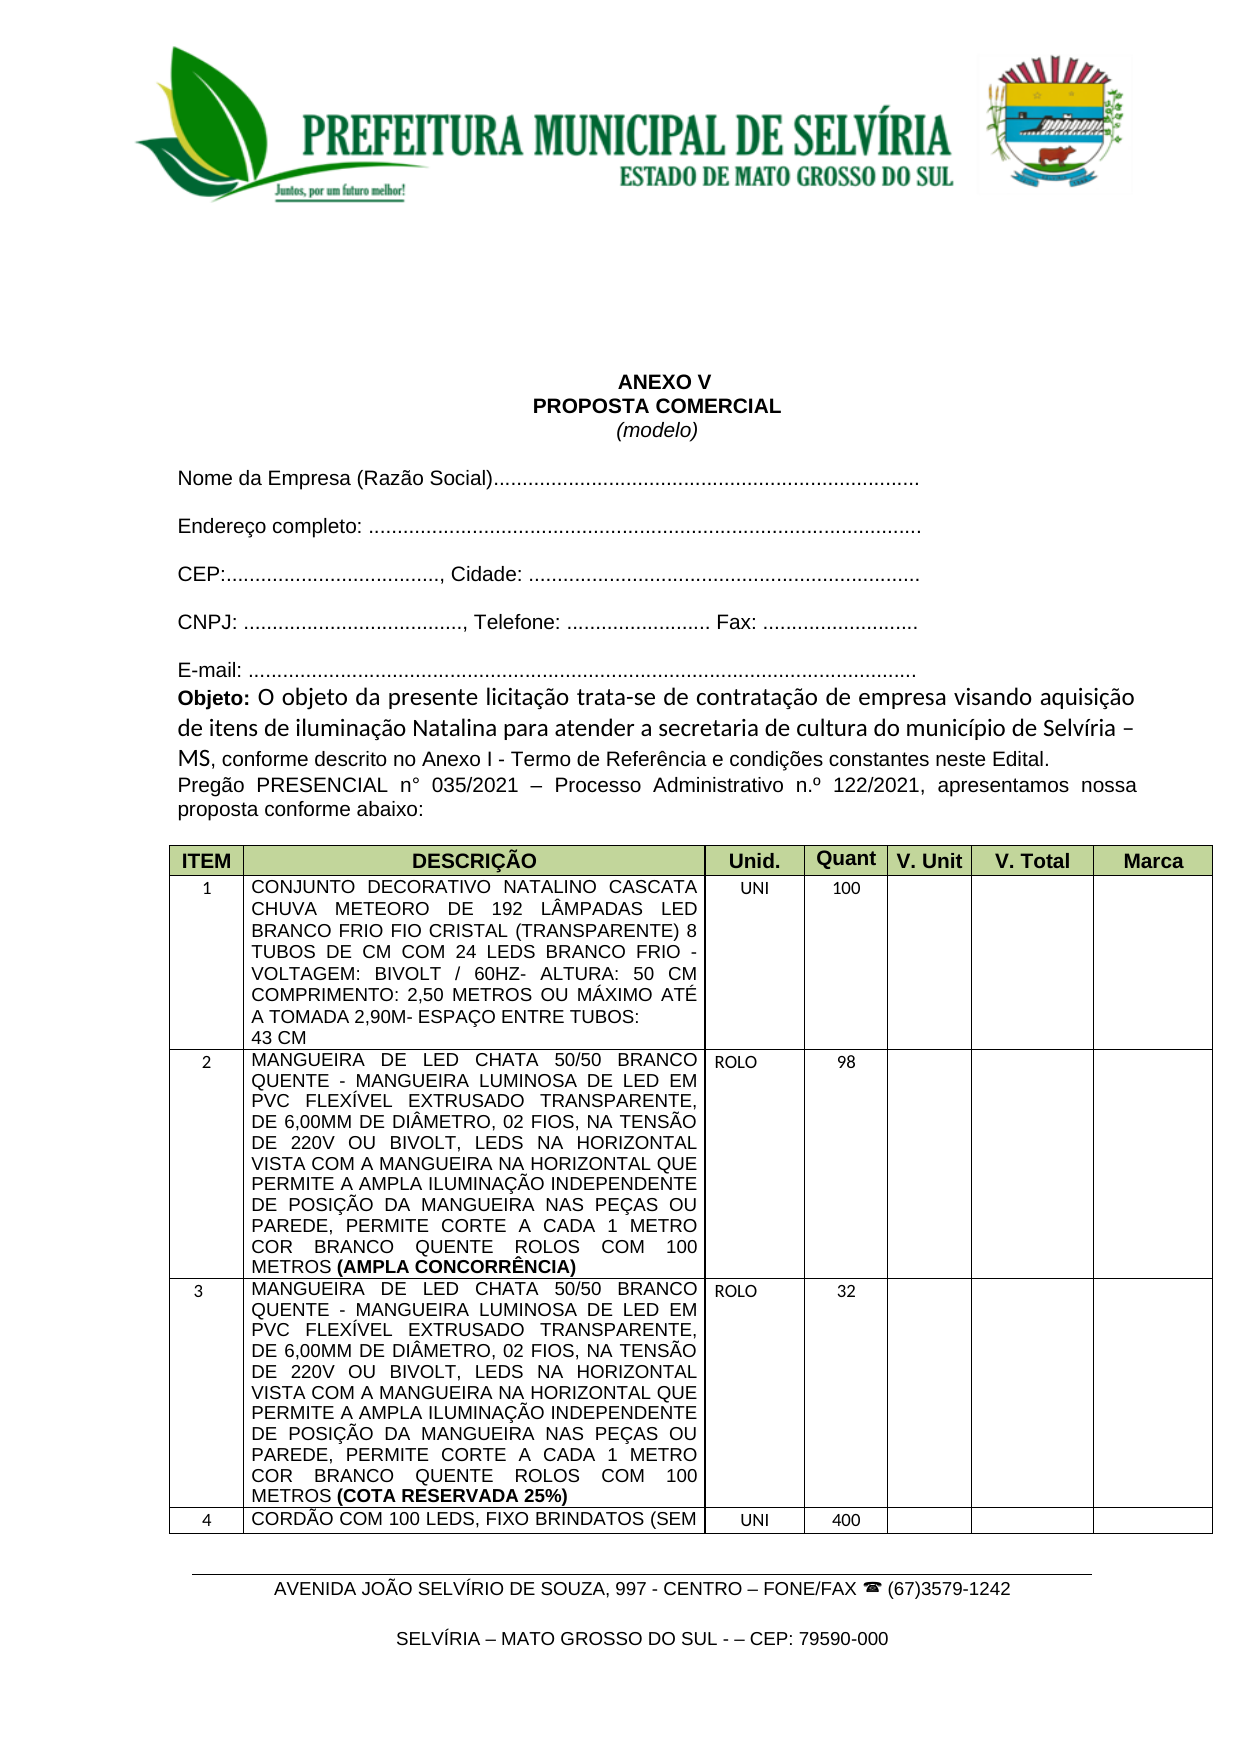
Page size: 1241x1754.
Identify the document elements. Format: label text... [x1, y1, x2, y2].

table_cell [972, 1508, 1093, 1533]
subtitle ANEXO V [192, 370, 1137, 394]
table_cell [888, 1508, 971, 1533]
text CEP:....................................., Cidade: .................................................................... [177, 562, 1137, 586]
subtitle (modelo) [177, 418, 1137, 442]
text Objeto: O objeto da presente licitação trata-se de contratação de empresa visando aquisição de itens de iluminação Natalina para atender a secretaria de cultura do município de Selvíria – MS, conforme descrito no Anexo I - Termo de Referência e condições constantes neste Edital. [177, 682, 1137, 773]
table_cell [1094, 1050, 1212, 1278]
table_cell ROLO [706, 1279, 804, 1507]
table_cell MANGUEIRA DE LED CHATA 50/50 BRANCO QUENTE - MANGUEIRA LUMINOSA DE LED EM PVC FLEXÍVEL EXTRUSADO TRANSPARENTE, DE 6,00MM DE DIÂMETRO, 02 FIOS, NA TENSÃO DE 220V OU BIVOLT, LEDS NA HORIZONTAL VISTA COM A MANGUEIRA NA HORIZONTAL QUE PERMITE A AMPLA ILUMINAÇÃO INDEPENDENTE DE POSIÇÃO DA MANGUEIRA NAS PEÇAS OU PAREDE, PERMITE CORTE A CADA 1 METRO COR BRANCO QUENTE ROLOS COM 100 METROS (COTA RESERVADA 25%) [244, 1279, 704, 1507]
table_cell [1094, 1508, 1212, 1533]
table_cell CONJUNTO DECORATIVO NATALINO CASCATA CHUVA METEORO DE 192 LÂMPADAS LED BRANCO FRIO FIO CRISTAL (TRANSPARENTE) 8 TUBOS DE CM COM 24 LEDS BRANCO FRIO - VOLTAGEM: BIVOLT / 60HZ- ALTURA: 50 CM COMPRIMENTO: 2,50 METROS OU MÁXIMO ATÉ A TOMADA 2,90M- ESPAÇO ENTRE TUBOS: 43 CM [244, 876, 704, 1049]
table_cell MANGUEIRA DE LED CHATA 50/50 BRANCO QUENTE - MANGUEIRA LUMINOSA DE LED EM PVC FLEXÍVEL EXTRUSADO TRANSPARENTE, DE 6,00MM DE DIÂMETRO, 02 FIOS, NA TENSÃO DE 220V OU BIVOLT, LEDS NA HORIZONTAL VISTA COM A MANGUEIRA NA HORIZONTAL QUE PERMITE A AMPLA ILUMINAÇÃO INDEPENDENTE DE POSIÇÃO DA MANGUEIRA NAS PEÇAS OU PAREDE, PERMITE CORTE A CADA 1 METRO COR BRANCO QUENTE ROLOS COM 100 METROS (AMPLA CONCORRÊNCIA) [244, 1050, 704, 1278]
table_cell UNI [706, 1508, 804, 1533]
text Nome da Empresa (Razão Social).......................................................................... [177, 466, 1137, 490]
table_cell 400 [805, 1508, 887, 1533]
table_cell [972, 1050, 1093, 1278]
text Endereço completo: ................................................................................................ [177, 514, 1137, 538]
table_cell 3 [170, 1279, 243, 1507]
table_cell [1094, 876, 1212, 1049]
table_cell UNI [706, 876, 804, 1049]
text Pregão PRESENCIAL n° 035/2021 – Processo Administrativo n.º 122/2021, apresentamos nossa proposta conforme abaixo: [177, 773, 1137, 821]
table_cell 4 [170, 1508, 243, 1533]
table_cell ROLO [706, 1050, 804, 1278]
text CNPJ: ......................................, Telefone: ......................... Fax: ........................... [177, 610, 1137, 634]
table_cell [972, 1279, 1093, 1507]
table_header ITEM [170, 846, 243, 875]
table_header Unid. [706, 846, 804, 875]
table_cell 1 [170, 876, 243, 1049]
table_cell [888, 1050, 971, 1278]
picture [132, 44, 1152, 226]
subtitle PROPOSTA COMERCIAL [177, 394, 1137, 418]
table_cell 2 [170, 1050, 243, 1278]
table_header Quant [805, 846, 887, 875]
table_cell [972, 876, 1093, 1049]
table_header V. Unit [888, 846, 971, 875]
table_header Marca [1094, 846, 1212, 875]
table_header V. Total [972, 846, 1093, 875]
table_header DESCRIÇÃO [244, 846, 704, 875]
text E-mail: .................................................................................................................... [177, 658, 1137, 682]
table_cell [1094, 1279, 1212, 1507]
table_cell [888, 876, 971, 1049]
table_cell [888, 1279, 971, 1507]
table_cell 32 [805, 1279, 887, 1507]
table_cell 100 [805, 876, 887, 1049]
table_cell 98 [805, 1050, 887, 1278]
